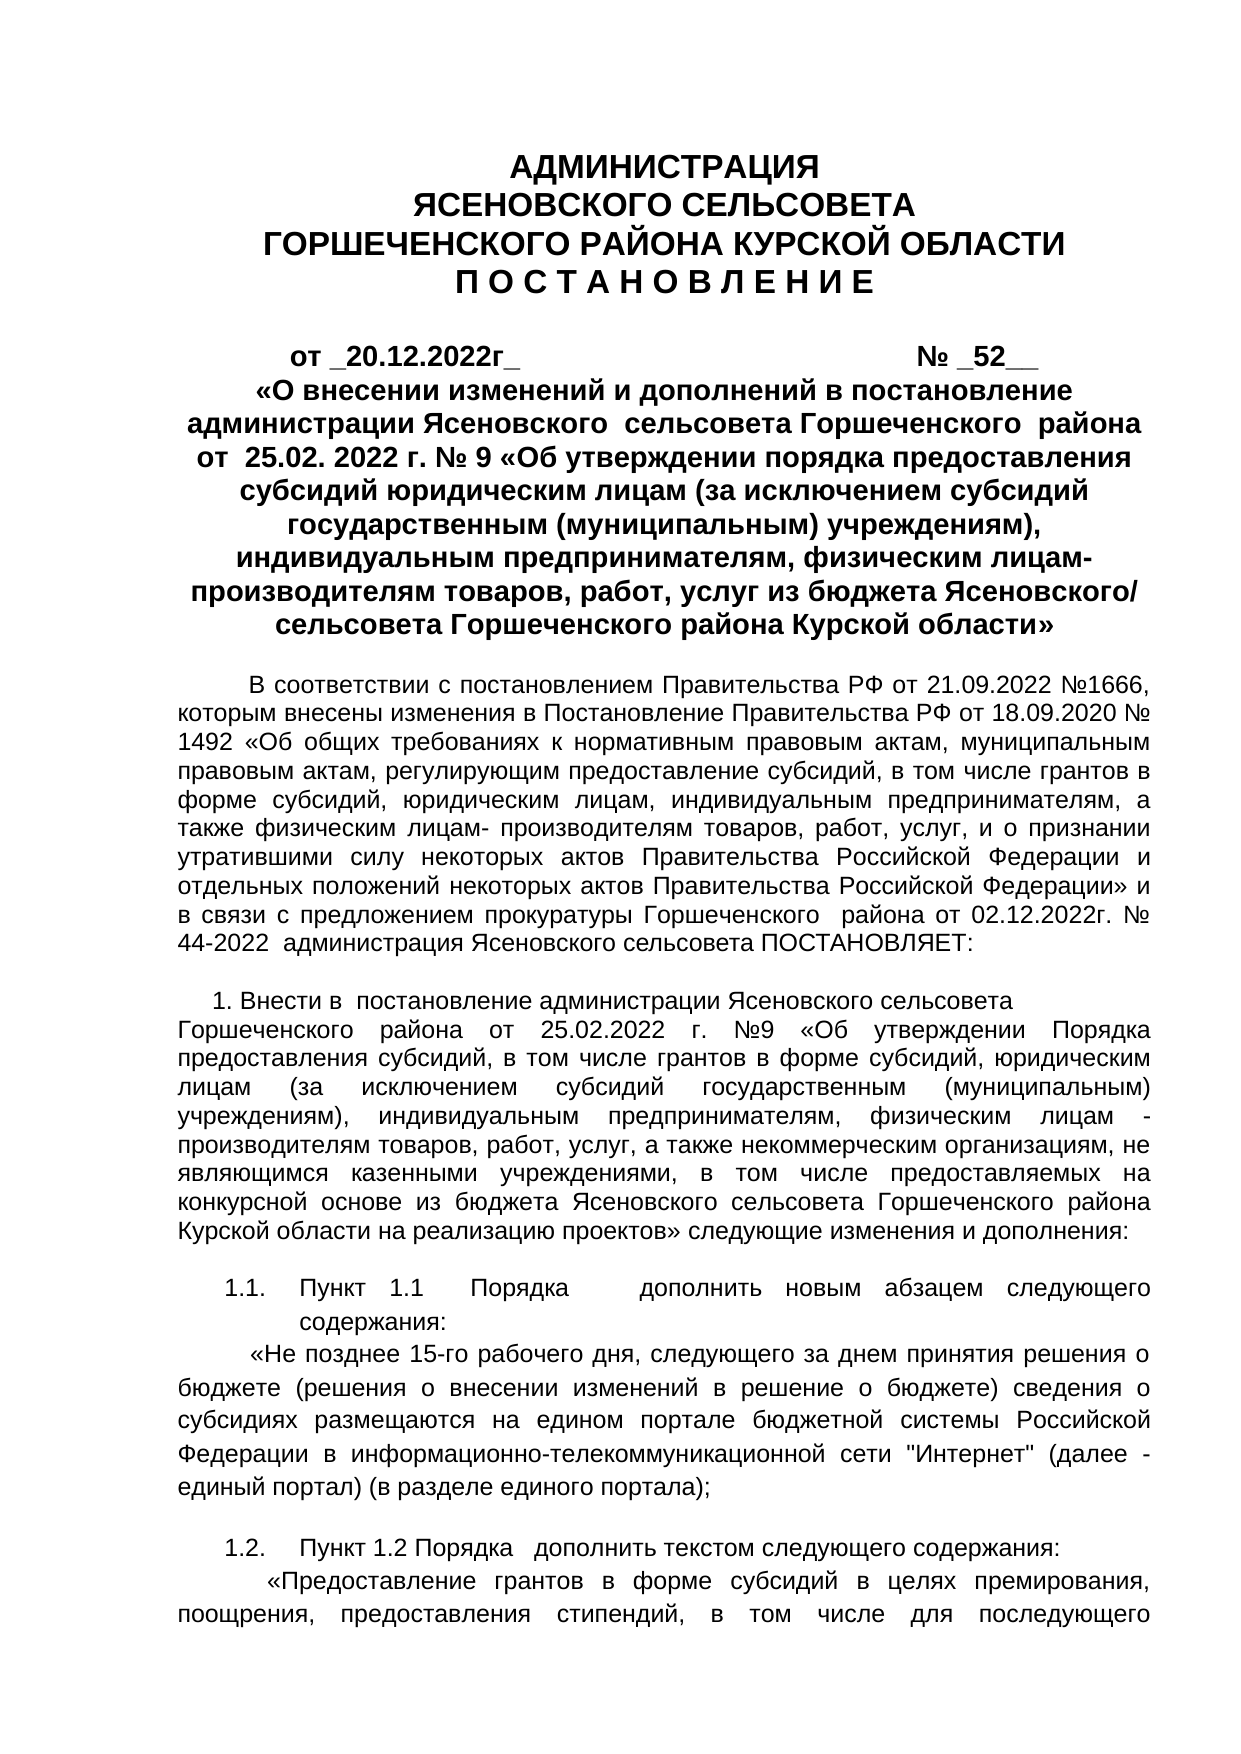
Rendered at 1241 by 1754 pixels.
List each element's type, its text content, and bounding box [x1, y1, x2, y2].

text В соответствии с постановлением Правительства РФ от 21.09.2022 №1666, которым внесены изменения в Постановление Правительства РФ от 18.09.2020 № 1492 «Об общих требованиях к нормативным правовым актам, муниципальным правовым актам, регулирующим предоставление субсидий, в том числе грантов в форме субсидий, юридическим лицам, индивидуальным предпринимателям, а также физическим лицам- производителям товаров, работ, услуг, и о признании утратившими силу некоторых актов Правительства Российской Федерации и отдельных положений некоторых актов Правительства Российской Федерации» и в связи с предложением прокуратуры Горшеченского района от 02.12.2022г. № 44-2022 администрация Ясеновского сельсовета ПОСТАНОВЛЯЕТ: [177, 670, 1152, 957]
text «О внесении изменений и дополнений в постановление администрации Ясеновского сельсовета Горшеченского района от 25.02. 2022 г. № 9 «Об утверждении порядка предоставления субсидий юридическим лицам (за исключением субсидий государственным (муниципальным) учреждениям), индивидуальным предпринимателям, физическим лицам-производителям товаров, работ, услуг из бюджета Ясеновского/ сельсовета Горшеченского района Курской области» [177, 373, 1152, 641]
text ЯСЕНОВСКОГО СЕЛЬСОВЕТА [177, 185, 1152, 224]
text ГОРШЕЧЕНСКОГО РАЙОНА КУРСКОЙ ОБЛАСТИ [177, 224, 1152, 262]
list Пyнкт 1.2 Пopядкa дoпoлнить тeкcтoм cлeдyющeгo coдepжaния: [224, 1533, 1152, 1562]
text Горшеченского района от 25.02.2022 г. №9 «Об утверждении Порядка предоставления субсидий, в том числе грантов в форме субсидий, юридическим лицам (за исключением субсидий государственным (муниципальным) учреждениям), индивидуальным предпринимателям, физическим лицам - производителям товаров, работ, услуг, а также некоммерческим организациям, не являющимся казенными учреждениями, в том числе предоставляемых на конкурсной основе из бюджета Ясеновского сельсовета Горшеченского района Курской области на реализацию проектов» следующие изменения и дополнения: [177, 1015, 1152, 1245]
text от _20.12.2022г_ № _52__ [177, 339, 1152, 373]
text АДМИНИСТРАЦИЯ [177, 147, 1152, 185]
text П О С Т А Н О В Л Е Н И Е [177, 262, 1152, 301]
list Пyнкт 1.1 Пopядкa дoпoлнить нoвым aбзaцeм cлeдyющeгo coдepжaния: [224, 1273, 1152, 1335]
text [177, 1566, 1152, 1628]
text «Не позднее 15-го рабочего дня, следующего за днем принятия решения о бюджете (решения о внесении изменений в решение о бюджете) сведения о субсидиях размещаются на едином портале бюджетной системы Российской Федерации в информационно-телекоммуникационной сети "Интернет" (далее - единый портал) (в разделе единого портала); [177, 1339, 1152, 1500]
text 1. Внести в постановление администрации Ясеновского сельсовета [177, 986, 1152, 1015]
